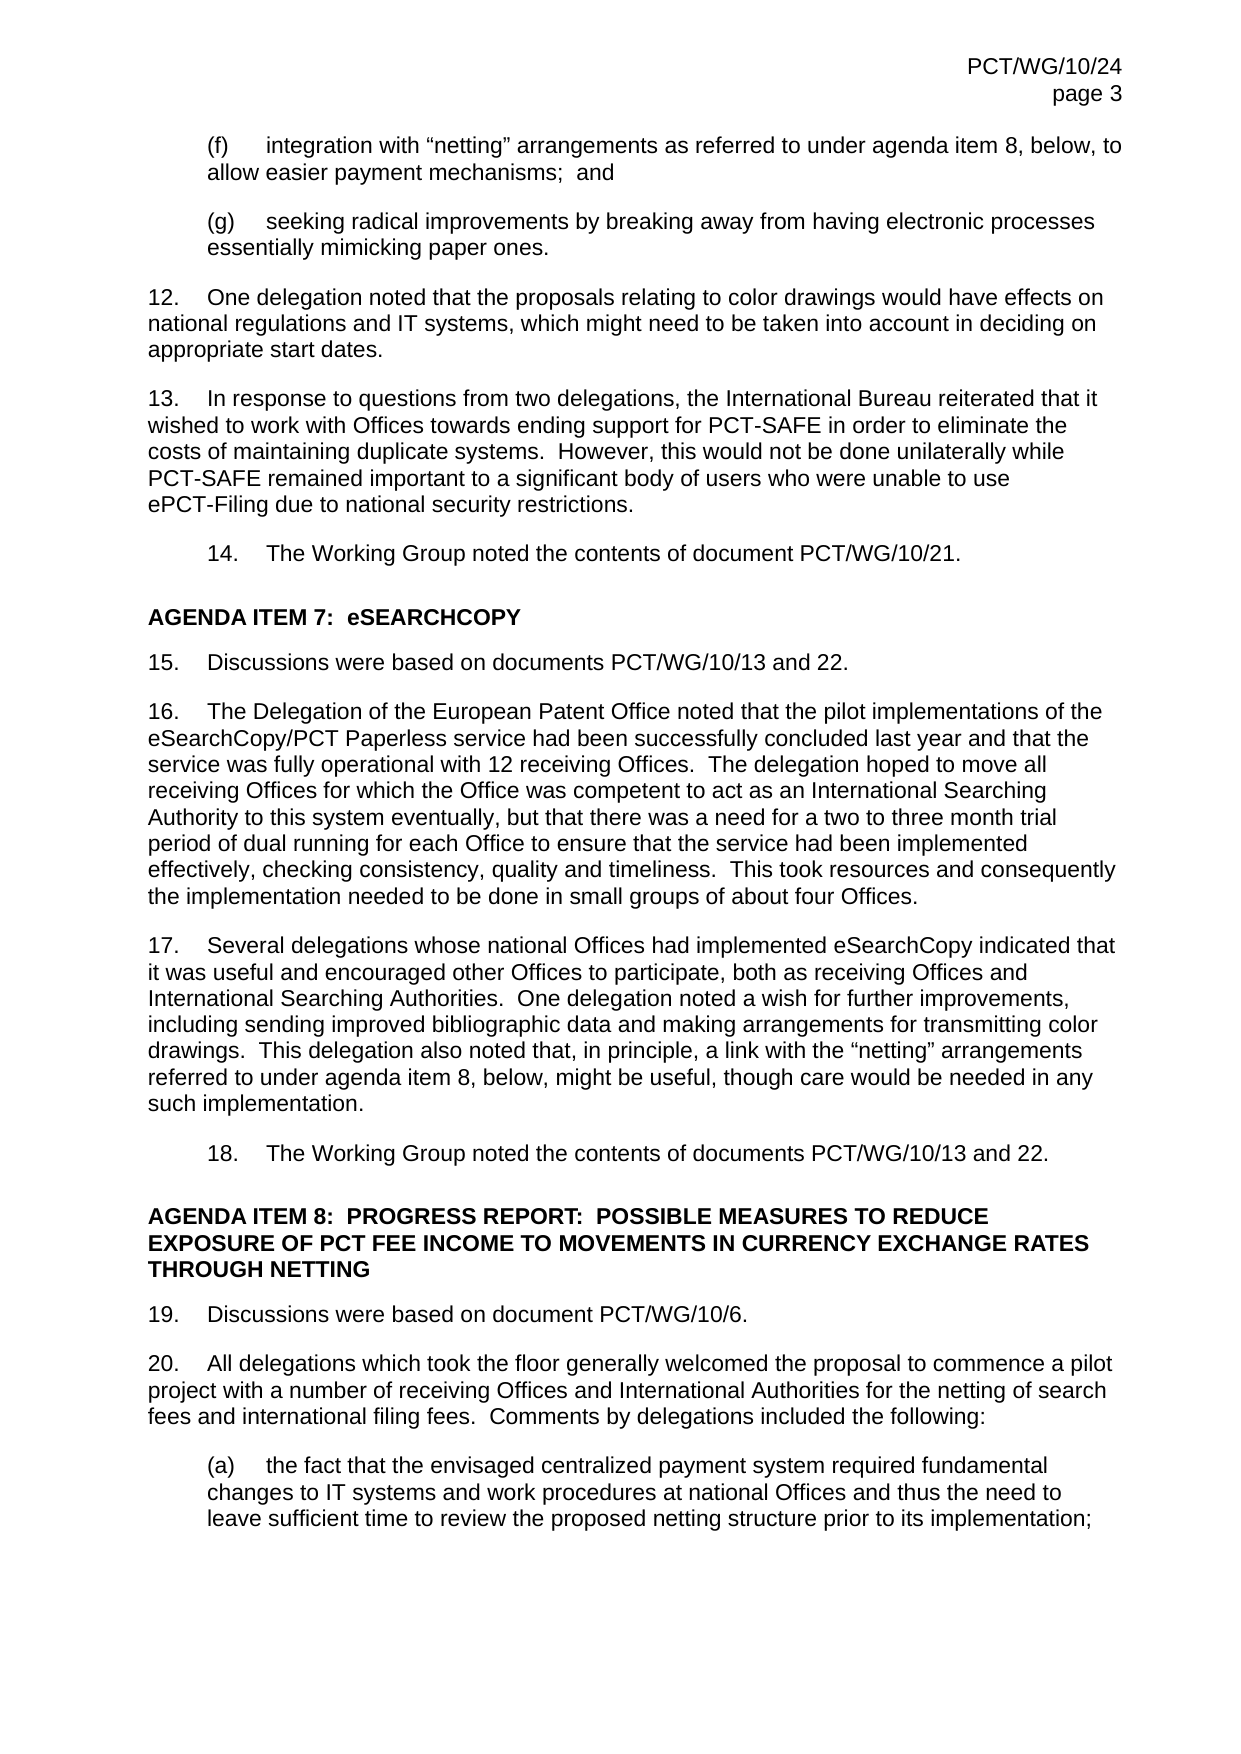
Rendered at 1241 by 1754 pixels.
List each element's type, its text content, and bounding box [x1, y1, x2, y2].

text Discussions were based on documents PCT/WG/10/13 and 22. [148, 649, 1122, 675]
subtitle Agenda Item 7: eSearchCopy [148, 604, 1122, 630]
text The Delegation of the European Patent Office noted that the pilot implementations of the eSearchCopy/PCT Paperless service had been successfully concluded last year and that the service was fully operational with 12 receiving Offices. The delegation hoped to move all receiving Offices for which the Office was competent to act as an International Searching Authority to this system eventually, but that there was a need for a two to three month trial period of dual running for each Office to ensure that the service had been implemented effectively, checking consistency, quality and timeliness. This took resources and consequently the implementation needed to be done in small groups of about four Offices. [148, 698, 1122, 909]
text Discussions were based on document PCT/WG/10/6. [148, 1301, 1122, 1327]
text Several delegations whose national Offices had implemented eSearchCopy indicated that it was useful and encouraged other Offices to participate, both as receiving Offices and International Searching Authorities. One delegation noted a wish for further improvements, including sending improved bibliographic data and making arrangements for transmitting color drawings. This delegation also noted that, in principle, a link with the “netting” arrangements referred to under agenda item 8, below, might be useful, though care would be needed in any such implementation. [148, 932, 1122, 1117]
text The Working Group noted the contents of document PCT/WG/10/21. [207, 540, 1122, 566]
text One delegation noted that the proposals relating to color drawings would have effects on national regulations and IT systems, which might need to be taken into account in deciding on appropriate start dates. [148, 283, 1122, 362]
list seeking radical improvements by breaking away from having electronic processes essentially mimicking paper ones. [207, 208, 1122, 261]
text In response to questions from two delegations, the International Bureau reiterated that it wished to work with Offices towards ending support for PCT-SAFE in order to eliminate the costs of maintaining duplicate systems. However, this would not be done unilaterally while PCT-SAFE remained important to a significant body of users who were unable to use ePCT-Filing due to national security restrictions. [148, 385, 1122, 517]
list the fact that the envisaged centralized payment system required fundamental changes to IT systems and work procedures at national Offices and thus the need to leave sufficient time to review the proposed netting structure prior to its implementation; [207, 1452, 1122, 1531]
list integration with “netting” arrangements as referred to under agenda item 8, below, to allow easier payment mechanisms; and [207, 132, 1122, 185]
text All delegations which took the floor generally welcomed the proposal to commence a pilot project with a number of receiving Offices and International Authorities for the netting of search fees and international filing fees. Comments by delegations included the following: [148, 1350, 1122, 1429]
subtitle Agenda Item 8: Progress Report: Possible Measures to Reduce Exposure of PCT Fee Income to Movements in Currency Exchange Rates Through Netting [148, 1203, 1122, 1282]
text The Working Group noted the contents of documents PCT/WG/10/13 and 22. [207, 1139, 1122, 1166]
